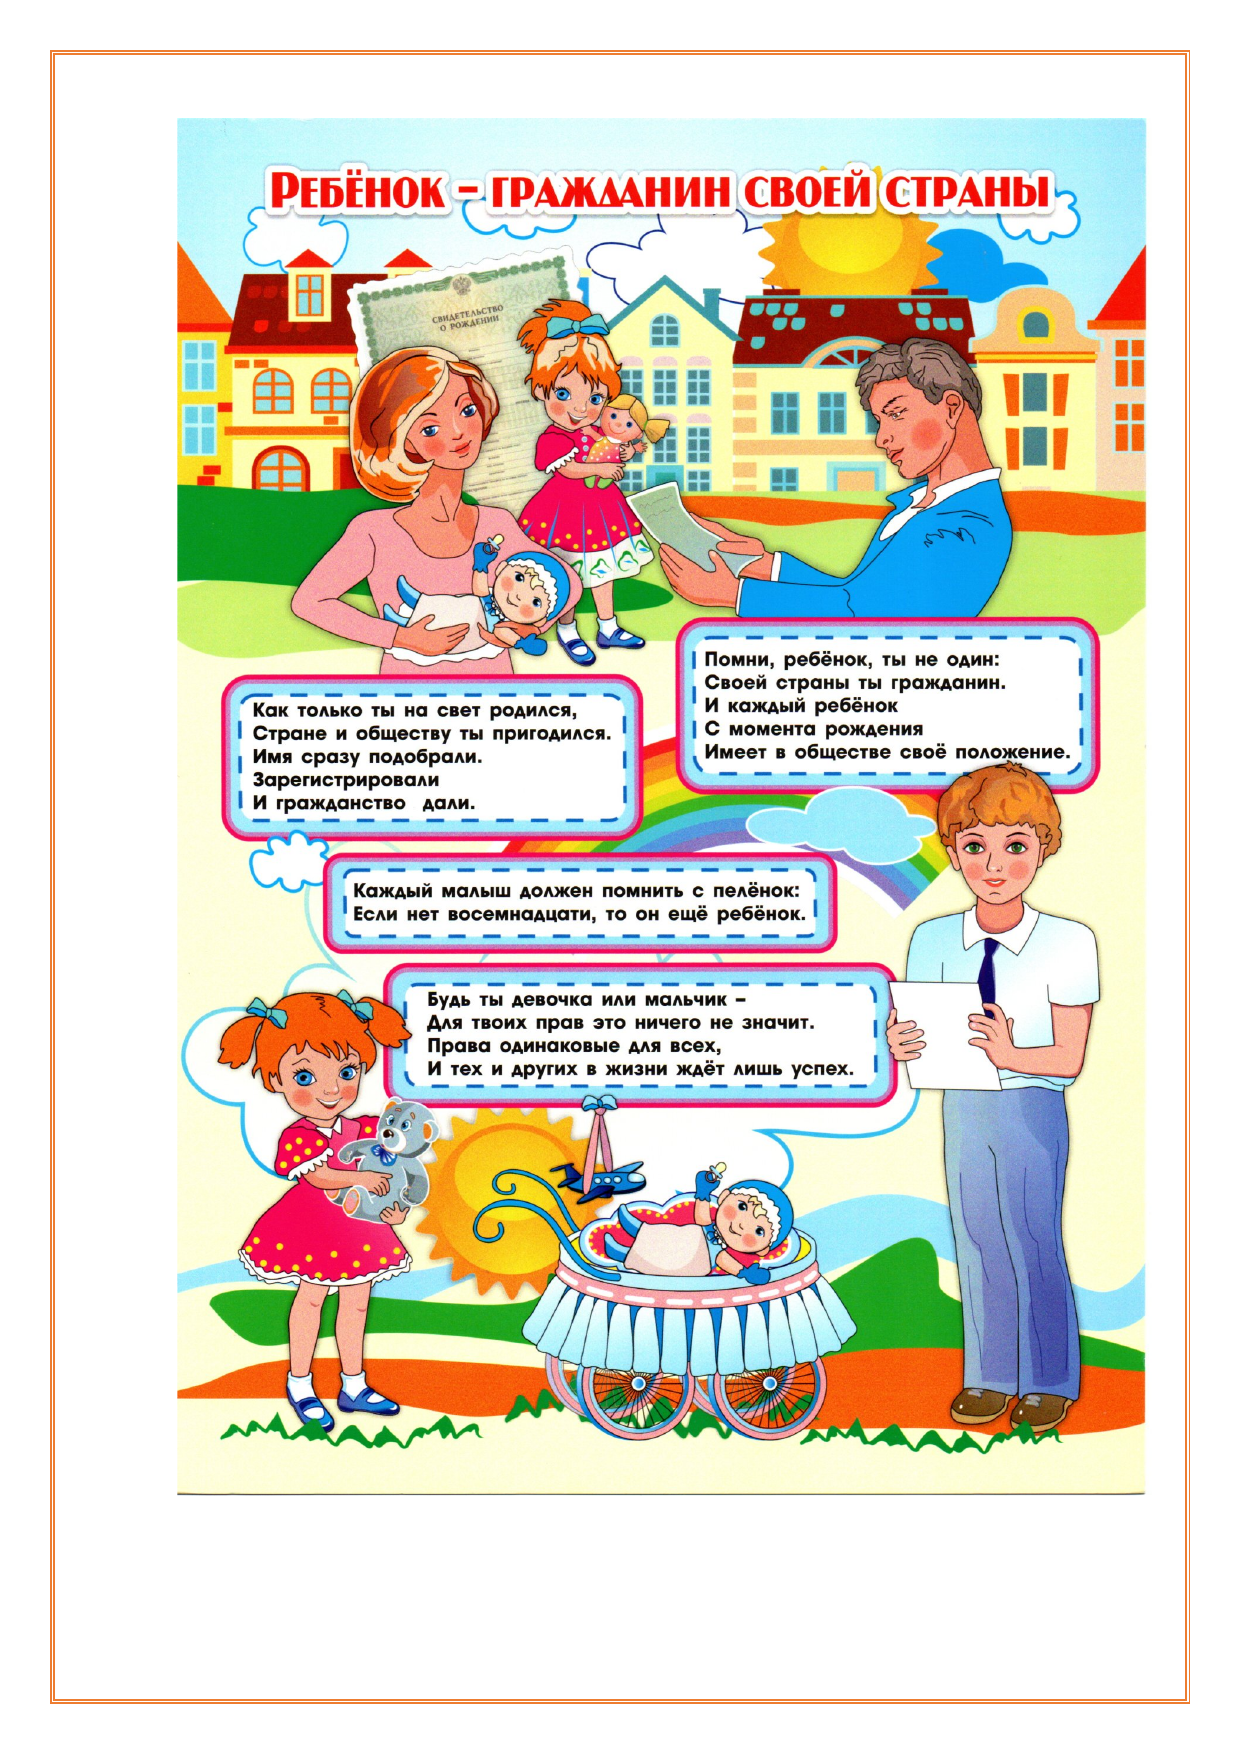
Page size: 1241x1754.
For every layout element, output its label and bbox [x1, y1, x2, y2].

picture [177, 118, 1152, 1496]
